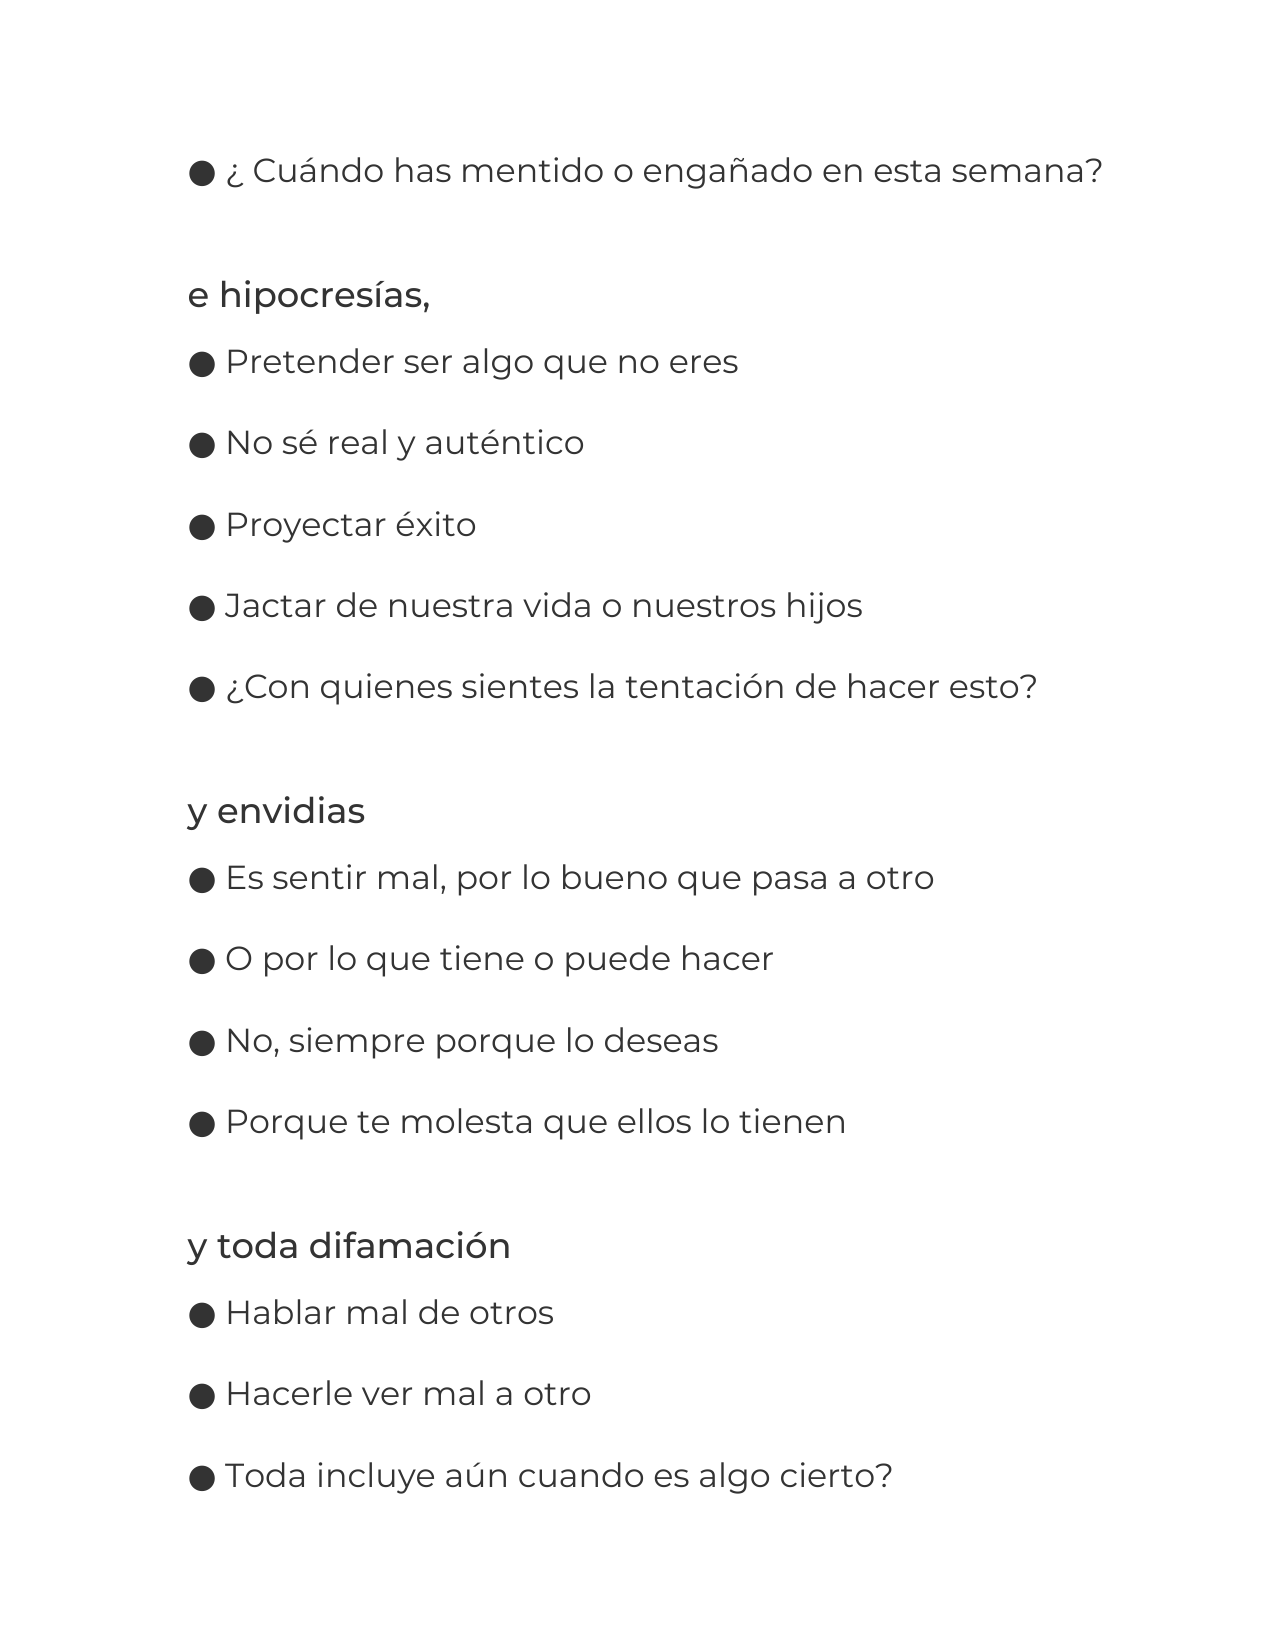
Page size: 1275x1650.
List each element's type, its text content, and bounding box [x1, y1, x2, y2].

subtitle e hipocresías, [187, 273, 1125, 316]
list Hablar mal de otros [187, 1292, 1125, 1333]
list Porque te molesta que ellos lo tienen [187, 1101, 1125, 1142]
list No, siempre porque lo deseas [187, 1020, 1125, 1060]
subtitle y toda difamación [187, 1224, 1125, 1267]
list Es sentir mal, por lo bueno que pasa a otro [187, 857, 1125, 898]
list Proyectar éxito [187, 504, 1125, 544]
list Hacerle ver mal a otro [187, 1373, 1125, 1414]
list Toda incluye aún cuando es algo cierto? [187, 1455, 1125, 1495]
list No sé real y auténtico [187, 422, 1125, 463]
subtitle y envidias [187, 789, 1125, 832]
list ¿ Cuándo has mentido o engañado en esta semana? [187, 150, 1125, 191]
list ¿Con quienes sientes la tentación de hacer esto? [187, 666, 1125, 707]
list O por lo que tiene o puede hacer [187, 938, 1125, 979]
list Jactar de nuestra vida o nuestros hijos [187, 585, 1125, 626]
list Pretender ser algo que no eres [187, 341, 1125, 382]
